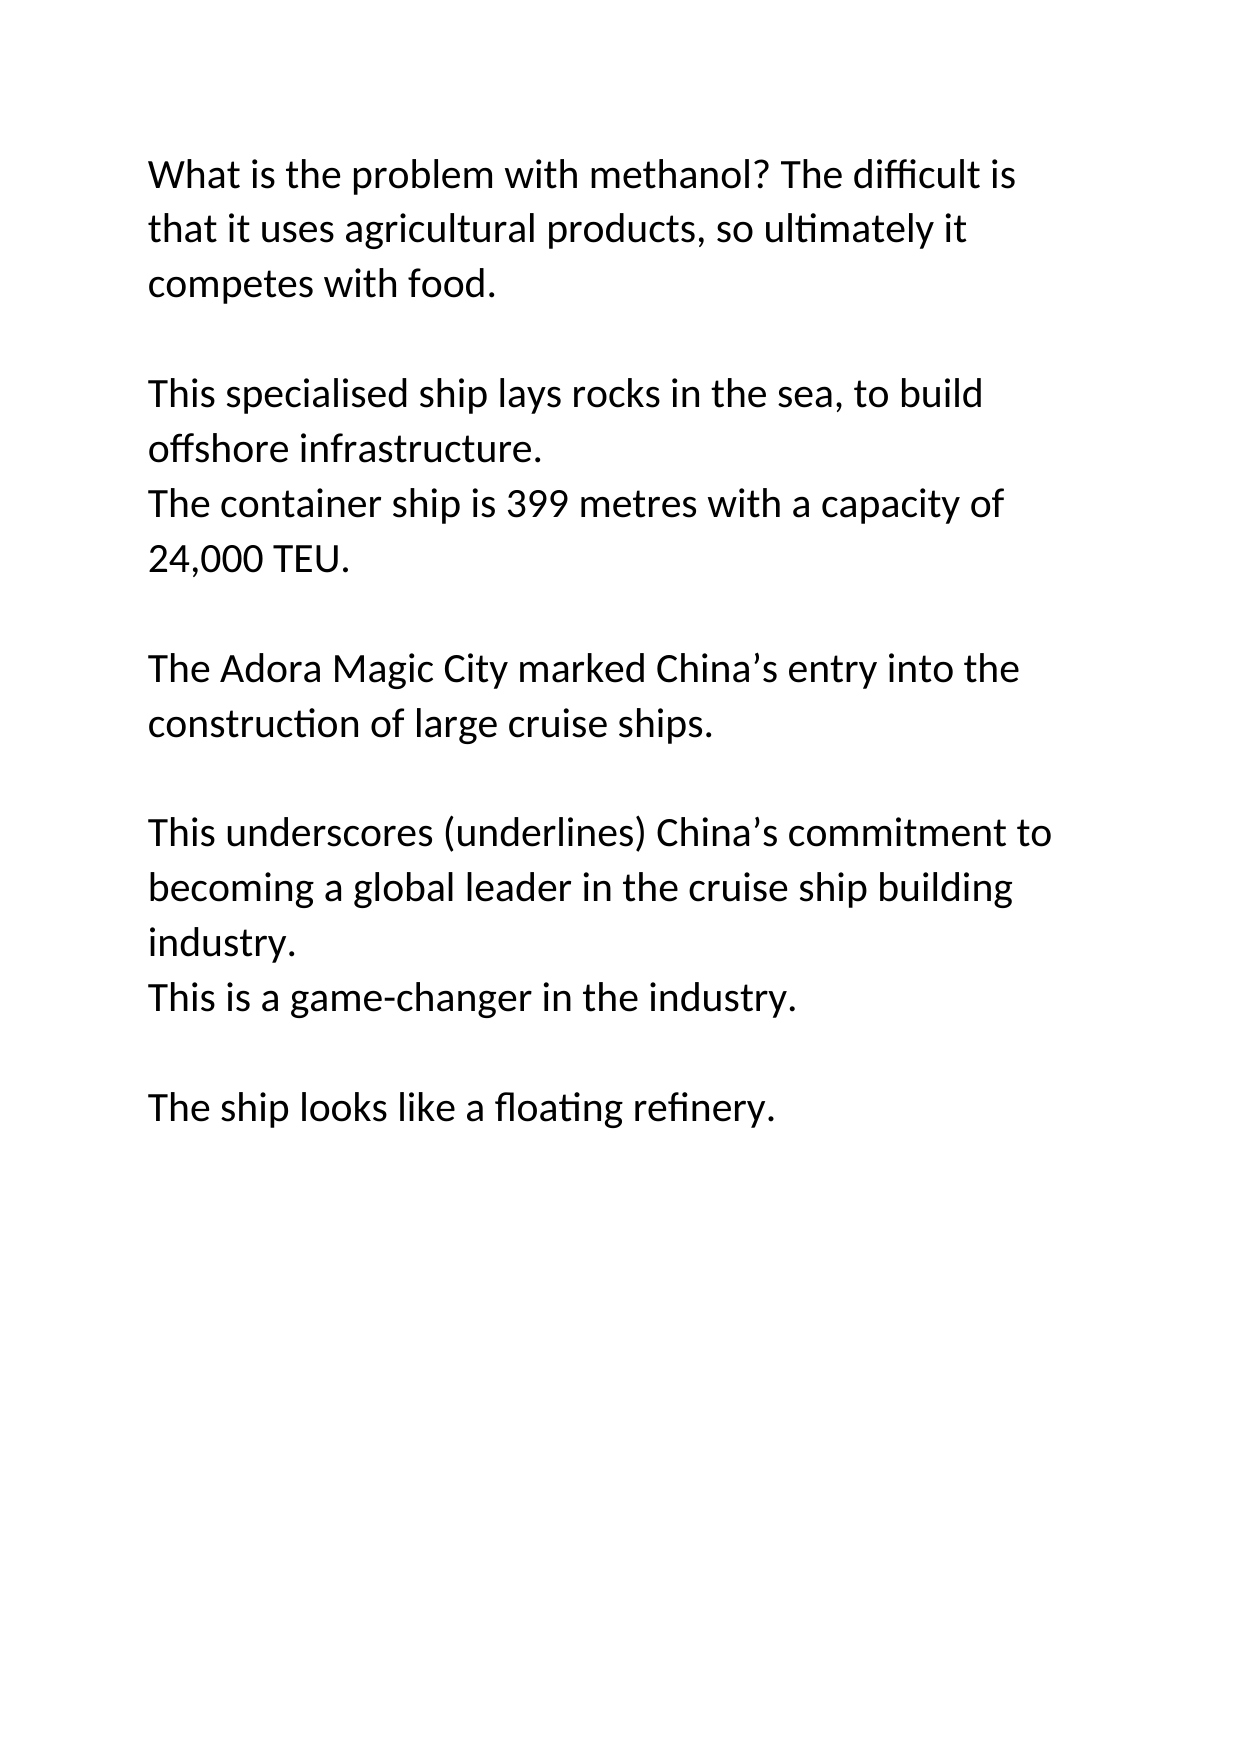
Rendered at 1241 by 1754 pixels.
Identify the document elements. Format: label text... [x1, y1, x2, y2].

text The container ship is 399 metres with a capacity of 24,000 TEU. [148, 477, 1093, 583]
text The Adora Magic City marked China’s entry into the construction of large cruise ships. [148, 642, 1093, 747]
text What is the problem with methanol? The difficult is that it uses agricultural products, so ultimately it competes with food. [148, 148, 1093, 308]
text This specialised ship lays rocks in the sea, to build offshore infrastructure. [148, 367, 1093, 473]
text This is a game-changer in the industry. [148, 971, 1093, 1022]
text This underscores (underlines) China’s commitment to becoming a global leader in the cruise ship building industry. [148, 806, 1093, 967]
text The ship looks like a floating refinery. [148, 1081, 1093, 1132]
